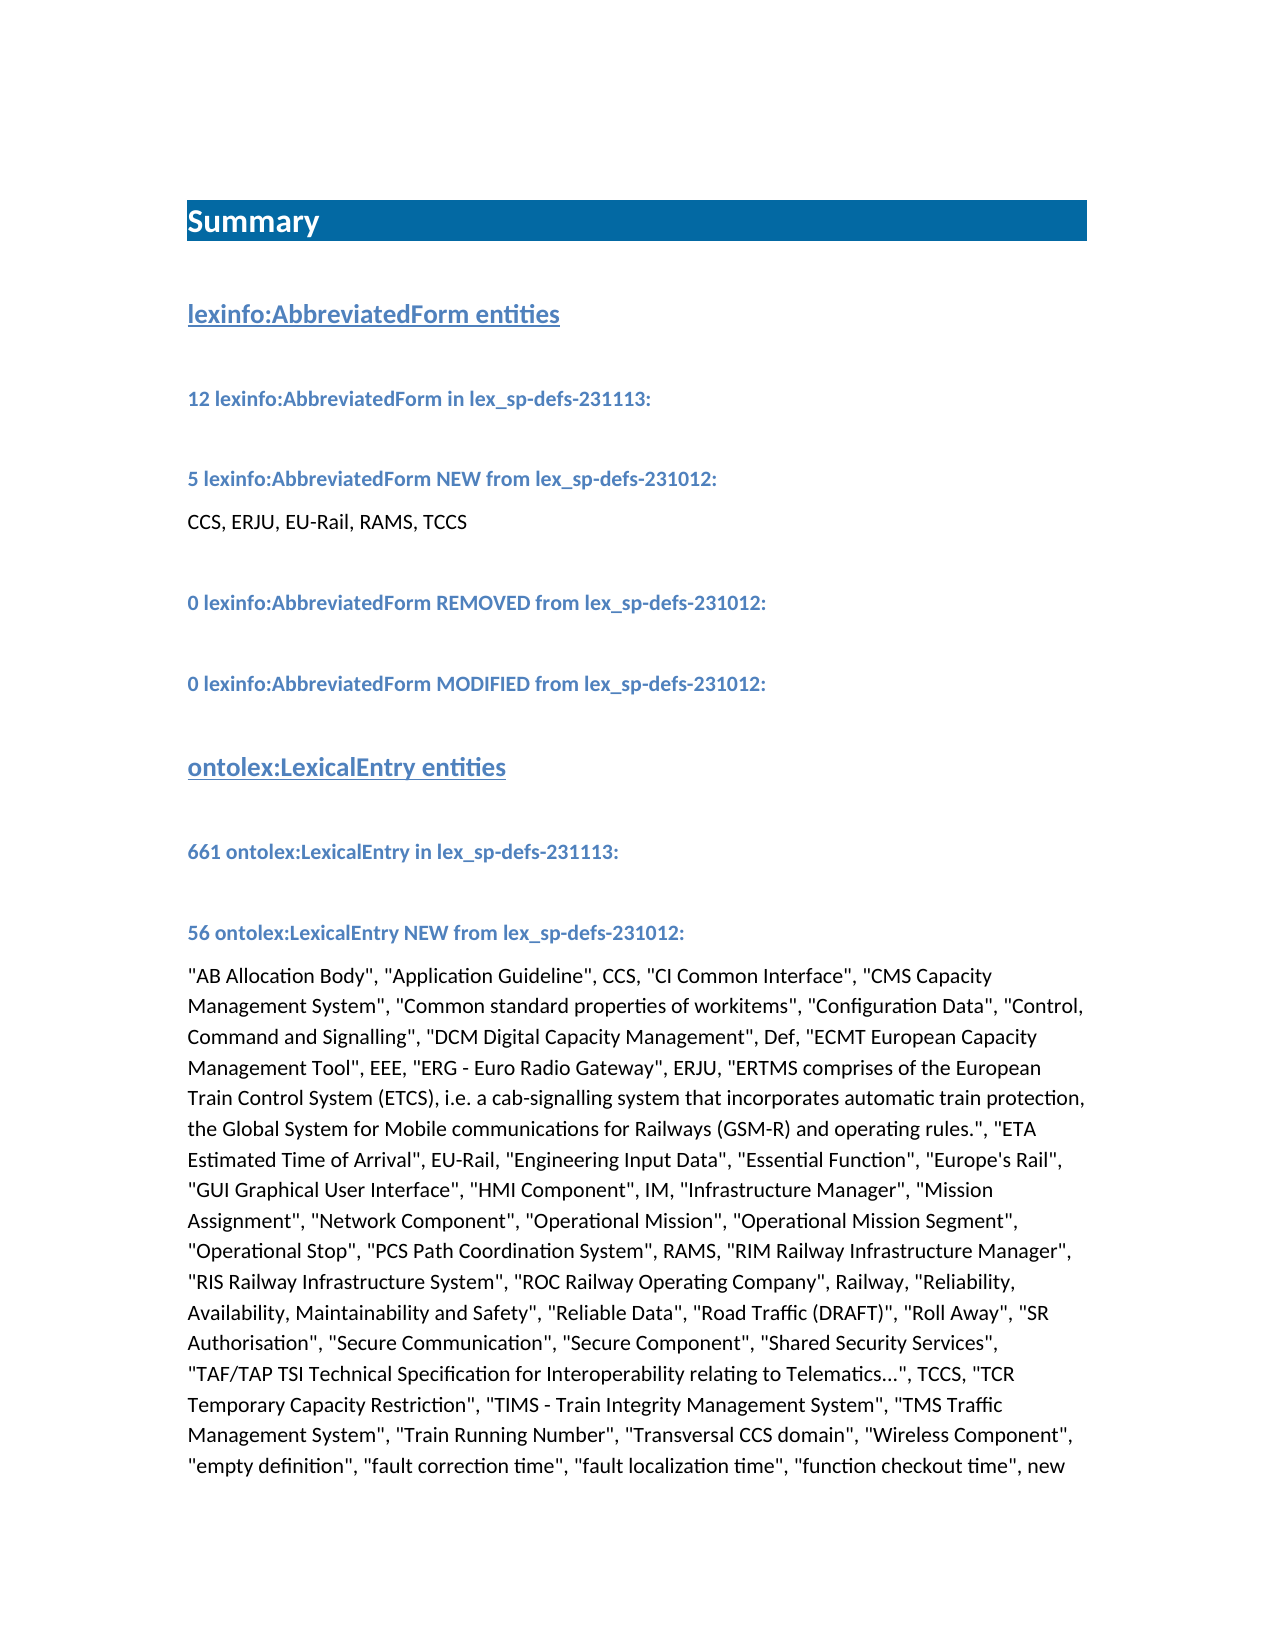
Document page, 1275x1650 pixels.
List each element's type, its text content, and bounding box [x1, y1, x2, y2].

subtitle 0 lexinfo:AbbreviatedForm REMOVED from lex_sp-defs-231012: [187, 589, 1087, 616]
subtitle 0 lexinfo:AbbreviatedForm MODIFIED from lex_sp-defs-231012: [187, 670, 1087, 696]
subtitle 12 lexinfo:AbbreviatedForm in lex_sp-defs-231113: [187, 385, 1087, 411]
subtitle ontolex:LexicalEntry entities [187, 750, 1087, 783]
text "AB Allocation Body", "Application Guideline", CCS, "CI Common Interface", "CMS Capacity Management System", "Common standard properties of workitems", "Configuration Data", "Control, Command and Signalling", "DCM Digital Capacity Management", Def, "ECMT European Capacity Management Tool", EEE, "ERG - Euro Radio Gateway", ERJU, "ERTMS comprises of the European Train Control System (ETCS), i.e. a cab-signalling system that incorporates automatic train protection, the Global System for Mobile communications for Railways (GSM-R) and operating rules.", "ETA Estimated Time of Arrival", EU-Rail, "Engineering Input Data", "Essential Function", "Europe's Rail", "GUI Graphical User Interface", "HMI Component", IM, "Infrastructure Manager", "Mission Assignment", "Network Component", "Operational Mission", "Operational Mission Segment", "Operational Stop", "PCS Path Coordination System", RAMS, "RIM Railway Infrastructure Manager", "RIS Railway Infrastructure System", "ROC Railway Operating Company", Railway, "Reliability, Availability, Maintainability and Safety", "Reliable Data", "Road Traffic (DRAFT)", "Roll Away", "SR Authorisation", "Secure Communication", "Secure Component", "Shared Security Services", "TAF/TAP TSI Technical Specification for Interoperability relating to Telematics...", TCCS, "TCR Temporary Capacity Restriction", "TIMS - Train Integrity Management System", "TMS Traffic Management System", "Train Running Number", "Transversal CCS domain", "Wireless Component", "empty definition", "fault correction time", "fault localization time", "function checkout time", new [187, 962, 1087, 1479]
subtitle 661 ontolex:LexicalEntry in lex_sp-defs-231113: [187, 838, 1087, 865]
subtitle lexinfo:AbbreviatedForm entities [187, 297, 1087, 330]
subtitle Summary [187, 200, 1087, 241]
subtitle 5 lexinfo:AbbreviatedForm NEW from lex_sp-defs-231012: [187, 465, 1087, 492]
text CCS, ERJU, EU-Rail, RAMS, TCCS [187, 508, 1087, 535]
subtitle 56 ontolex:LexicalEntry NEW from lex_sp-defs-231012: [187, 919, 1087, 946]
